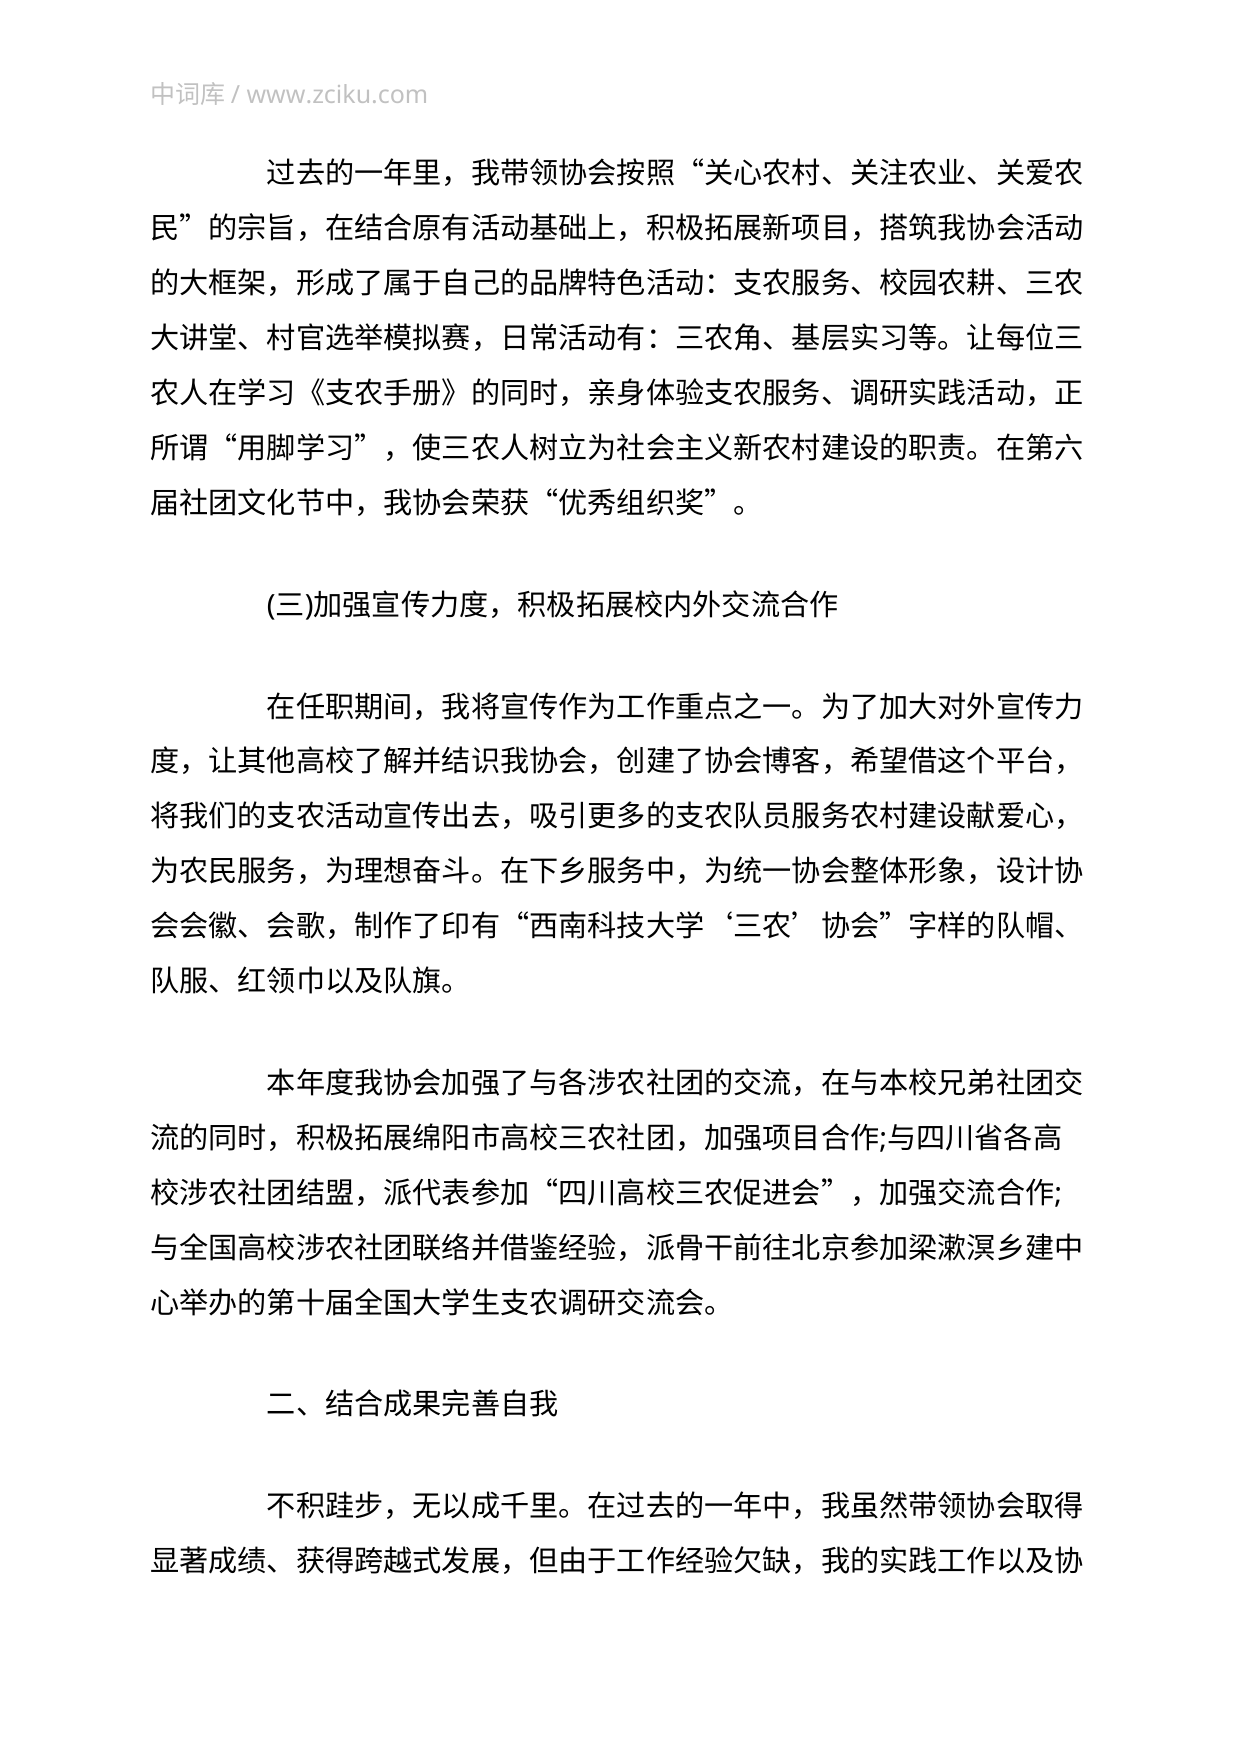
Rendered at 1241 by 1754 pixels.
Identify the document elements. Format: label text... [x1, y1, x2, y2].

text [150, 1483, 1090, 1580]
text 二、结合成果完善自我 [150, 1381, 1090, 1423]
text 本年度我协会加强了与各涉农社团的交流，在与本校兄弟社团交流的同时，积极拓展绵阳市高校三农社团，加强项目合作;与四川省各高校涉农社团结盟，派代表参加“四川高校三农促进会”，加强交流合作;与全国高校涉农社团联络并借鉴经验，派骨干前往北京参加梁漱溟乡建中心举办的第十届全国大学生支农调研交流会。 [150, 1059, 1090, 1321]
text 过去的一年里，我带领协会按照“关心农村、关注农业、关爱农民”的宗旨，在结合原有活动基础上，积极拓展新项目，搭筑我协会活动的大框架，形成了属于自己的品牌特色活动：支农服务、校园农耕、三农大讲堂、村官选举模拟赛，日常活动有：三农角、基层实习等。让每位三农人在学习《支农手册》的同时，亲身体验支农服务、调研实践活动，正所谓“用脚学习”，使三农人树立为社会主义新农村建设的职责。在第六届社团文化节中，我协会荣获“优秀组织奖”。 [150, 150, 1090, 522]
text 在任职期间，我将宣传作为工作重点之一。为了加大对外宣传力度，让其他高校了解并结识我协会，创建了协会博客，希望借这个平台，将我们的支农活动宣传出去，吸引更多的支农队员服务农村建设献爱心，为农民服务，为理想奋斗。在下乡服务中，为统一协会整体形象，设计协会会徽、会歌，制作了印有“西南科技大学‘三农’协会”字样的队帽、队服、红领巾以及队旗。 [150, 683, 1090, 1000]
text (三)加强宣传力度，积极拓展校内外交流合作 [150, 581, 1090, 623]
